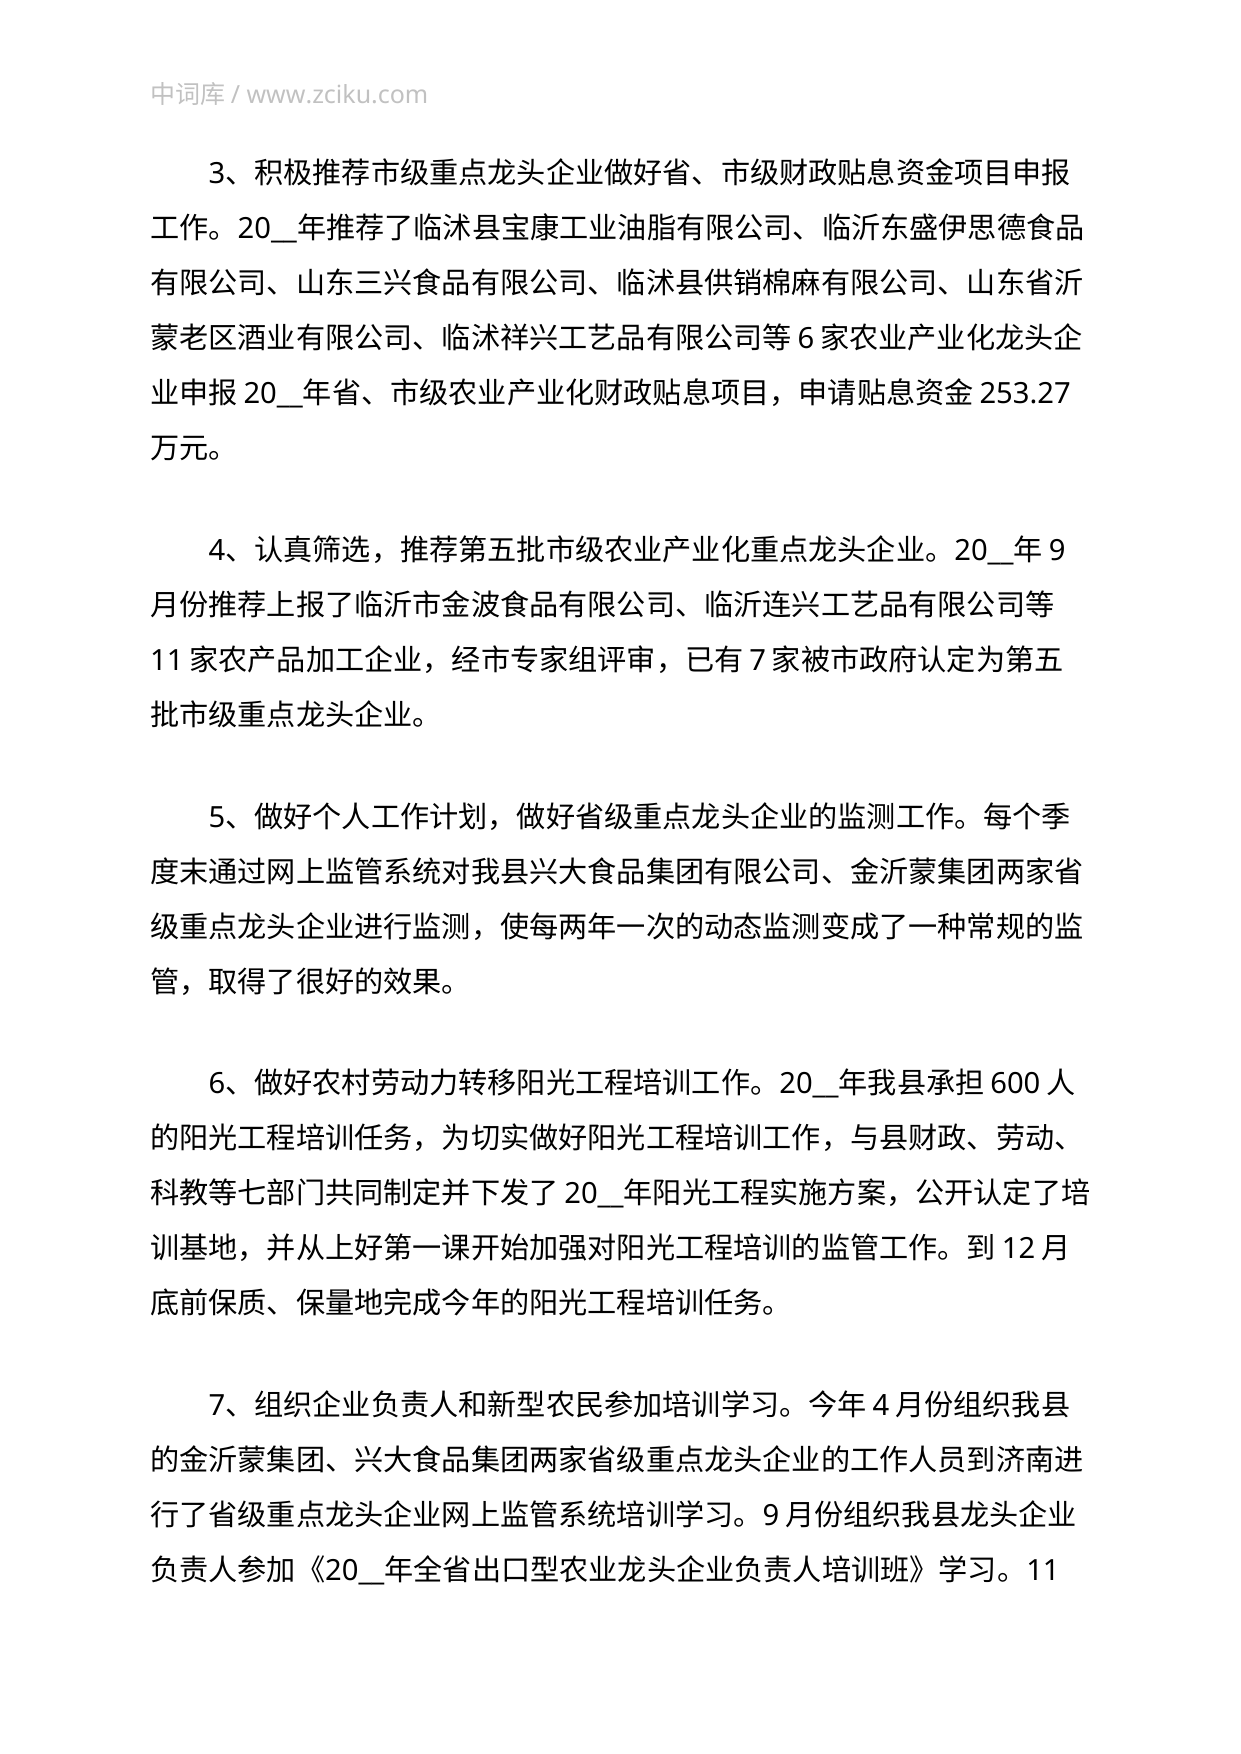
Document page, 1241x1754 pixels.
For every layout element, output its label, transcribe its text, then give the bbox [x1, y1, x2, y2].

text 4、认真筛选，推荐第五批市级农业产业化重点龙头企业。20__年9月份推荐上报了临沂市金波食品有限公司、临沂连兴工艺品有限公司等11家农产品加工企业，经市专家组评审，已有7家被市政府认定为第五批市级重点龙头企业。 [150, 527, 1090, 734]
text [150, 1382, 1090, 1589]
text 6、做好农村劳动力转移阳光工程培训工作。20__年我县承担600人的阳光工程培训任务，为切实做好阳光工程培训工作，与县财政、劳动、科教等七部门共同制定并下发了20__年阳光工程实施方案，公开认定了培训基地，并从上好第一课开始加强对阳光工程培训的监管工作。到12月底前保质、保量地完成今年的阳光工程培训任务。 [150, 1060, 1090, 1322]
text 5、做好个人工作计划，做好省级重点龙头企业的监测工作。每个季度末通过网上监管系统对我县兴大食品集团有限公司、金沂蒙集团两家省级重点龙头企业进行监测，使每两年一次的动态监测变成了一种常规的监管，取得了很好的效果。 [150, 793, 1090, 1000]
text 3、积极推荐市级重点龙头企业做好省、市级财政贴息资金项目申报工作。20__年推荐了临沭县宝康工业油脂有限公司、临沂东盛伊思德食品有限公司、山东三兴食品有限公司、临沭县供销棉麻有限公司、山东省沂蒙老区酒业有限公司、临沭祥兴工艺品有限公司等6家农业产业化龙头企业申报20__年省、市级农业产业化财政贴息项目，申请贴息资金253.27万元。 [150, 150, 1090, 467]
